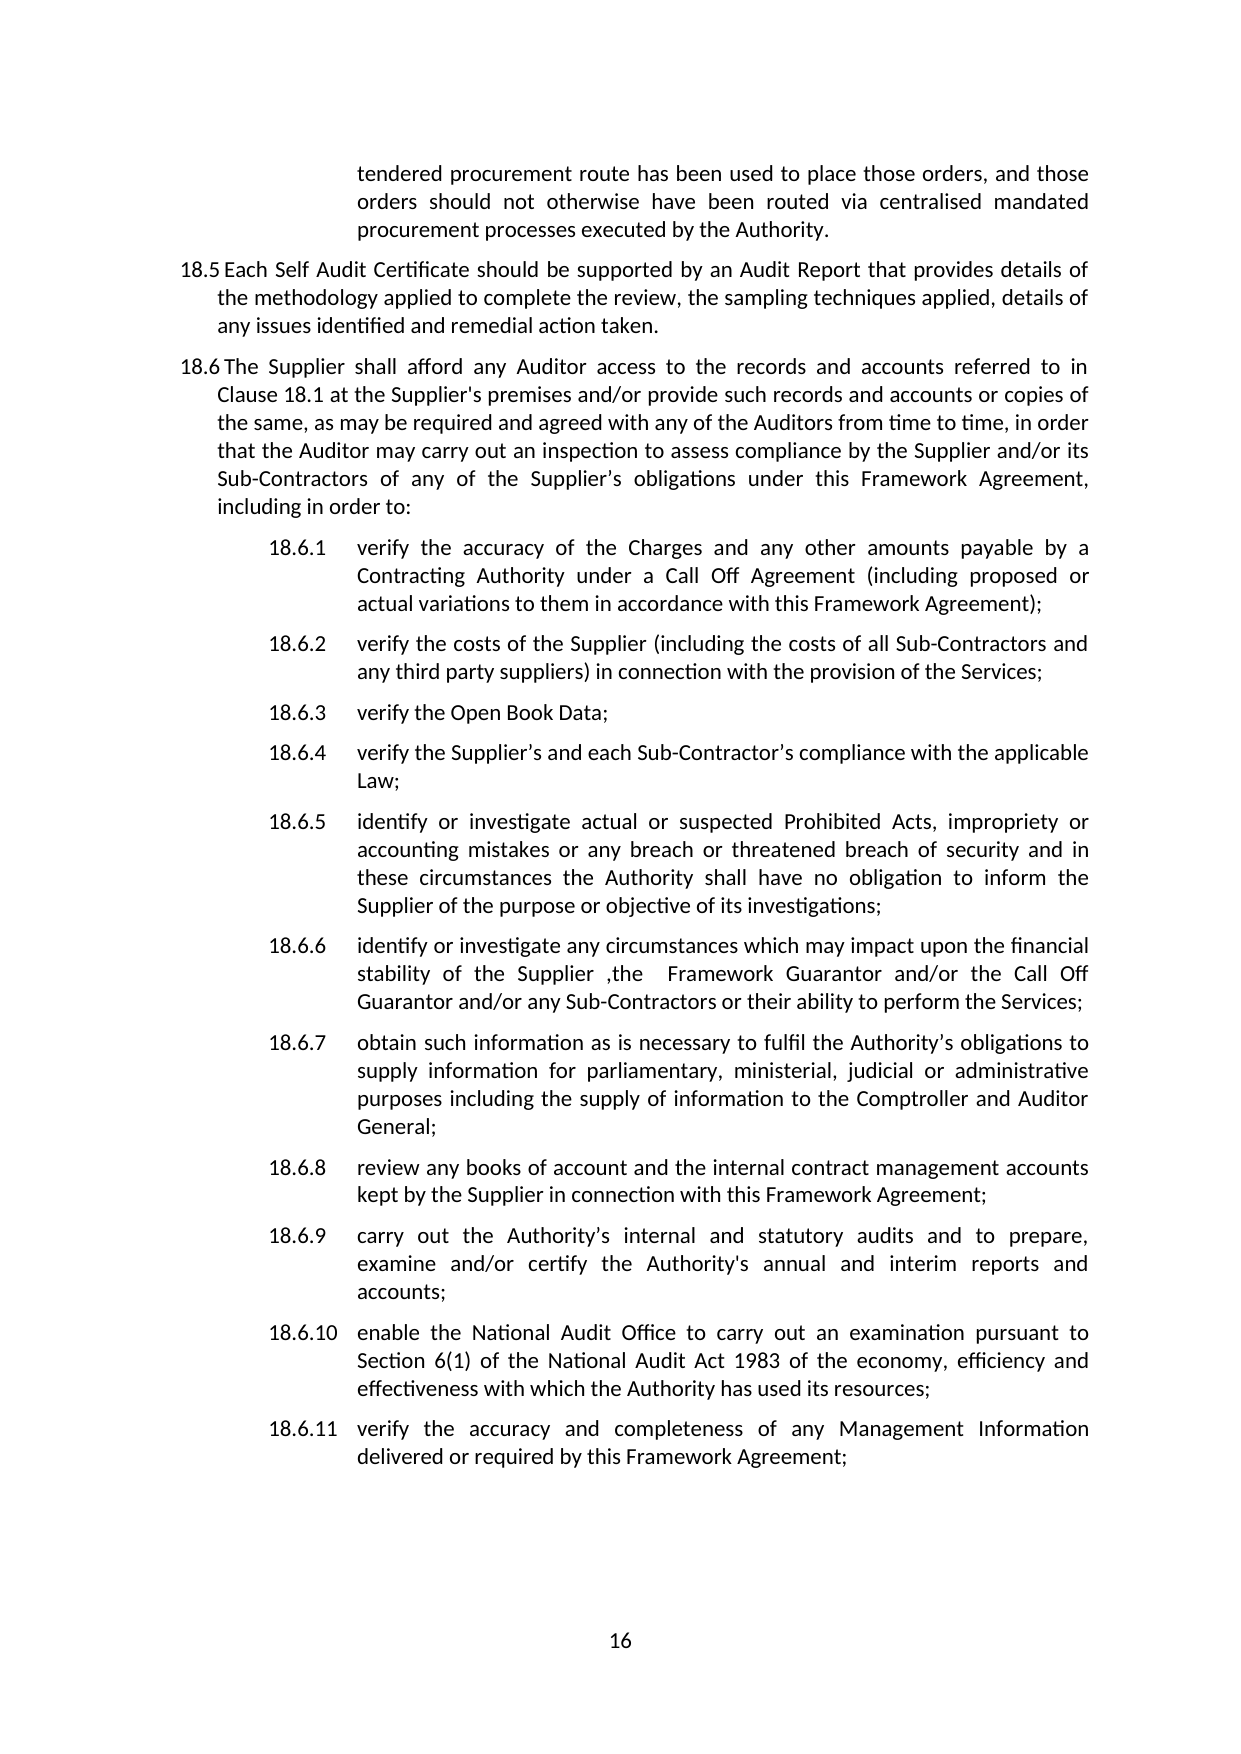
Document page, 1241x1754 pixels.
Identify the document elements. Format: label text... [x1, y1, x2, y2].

text verify the Open Book Data; [268, 698, 1090, 726]
text identify or investigate any circumstances which may impact upon the financial stability of the Supplier ,the Framework Guarantor and/or the Call Off Guarantor and/or any Sub-Contractors or their ability to perform the Services; [268, 931, 1090, 1016]
text verify the Supplier’s and each Sub-Contractor’s compliance with the applicable Law; [268, 738, 1090, 794]
text Each Self Audit Certificate should be supported by an Audit Report that provides details of the methodology applied to complete the review, the sampling techniques applied, details of any issues identified and remedial action taken. [179, 256, 1090, 339]
text carry out the Authority’s internal and statutory audits and to prepare, examine and/or certify the Authority's annual and interim reports and accounts; [268, 1221, 1090, 1305]
text verify the accuracy of the Charges and any other amounts payable by a Contracting Authority under a Call Off Agreement (including proposed or actual variations to them in accordance with this Framework Agreement); [268, 533, 1090, 617]
text The Supplier shall afford any Auditor access to the records and accounts referred to in Clause 18.1 at the Supplier's premises and/or provide such records and accounts or copies of the same, as may be required and agreed with any of the Auditors from time to time, in order that the Auditor may carry out an inspection to assess compliance by the Supplier and/or its Sub-Contractors of any of the Supplier’s obligations under this Framework Agreement, including in order to: [179, 352, 1090, 520]
text verify the costs of the Supplier (including the costs of all Sub-Contractors and any third party suppliers) in connection with the provision of the Services; [268, 629, 1090, 685]
text verify the accuracy and completeness of any Management Information delivered or required by this Framework Agreement; [268, 1414, 1090, 1470]
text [268, 159, 1090, 243]
text review any books of account and the internal contract management accounts kept by the Supplier in connection with this Framework Agreement; [268, 1153, 1090, 1209]
text enable the National Audit Office to carry out an examination pursuant to Section 6(1) of the National Audit Act 1983 of the economy, efficiency and effectiveness with which the Authority has used its resources; [268, 1318, 1090, 1402]
text obtain such information as is necessary to fulfil the Authority’s obligations to supply information for parliamentary, ministerial, judicial or administrative purposes including the supply of information to the Comptroller and Auditor General; [268, 1028, 1090, 1140]
text identify or investigate actual or suspected Prohibited Acts, impropriety or accounting mistakes or any breach or threatened breach of security and in these circumstances the Authority shall have no obligation to inform the Supplier of the purpose or objective of its investigations; [268, 807, 1090, 919]
